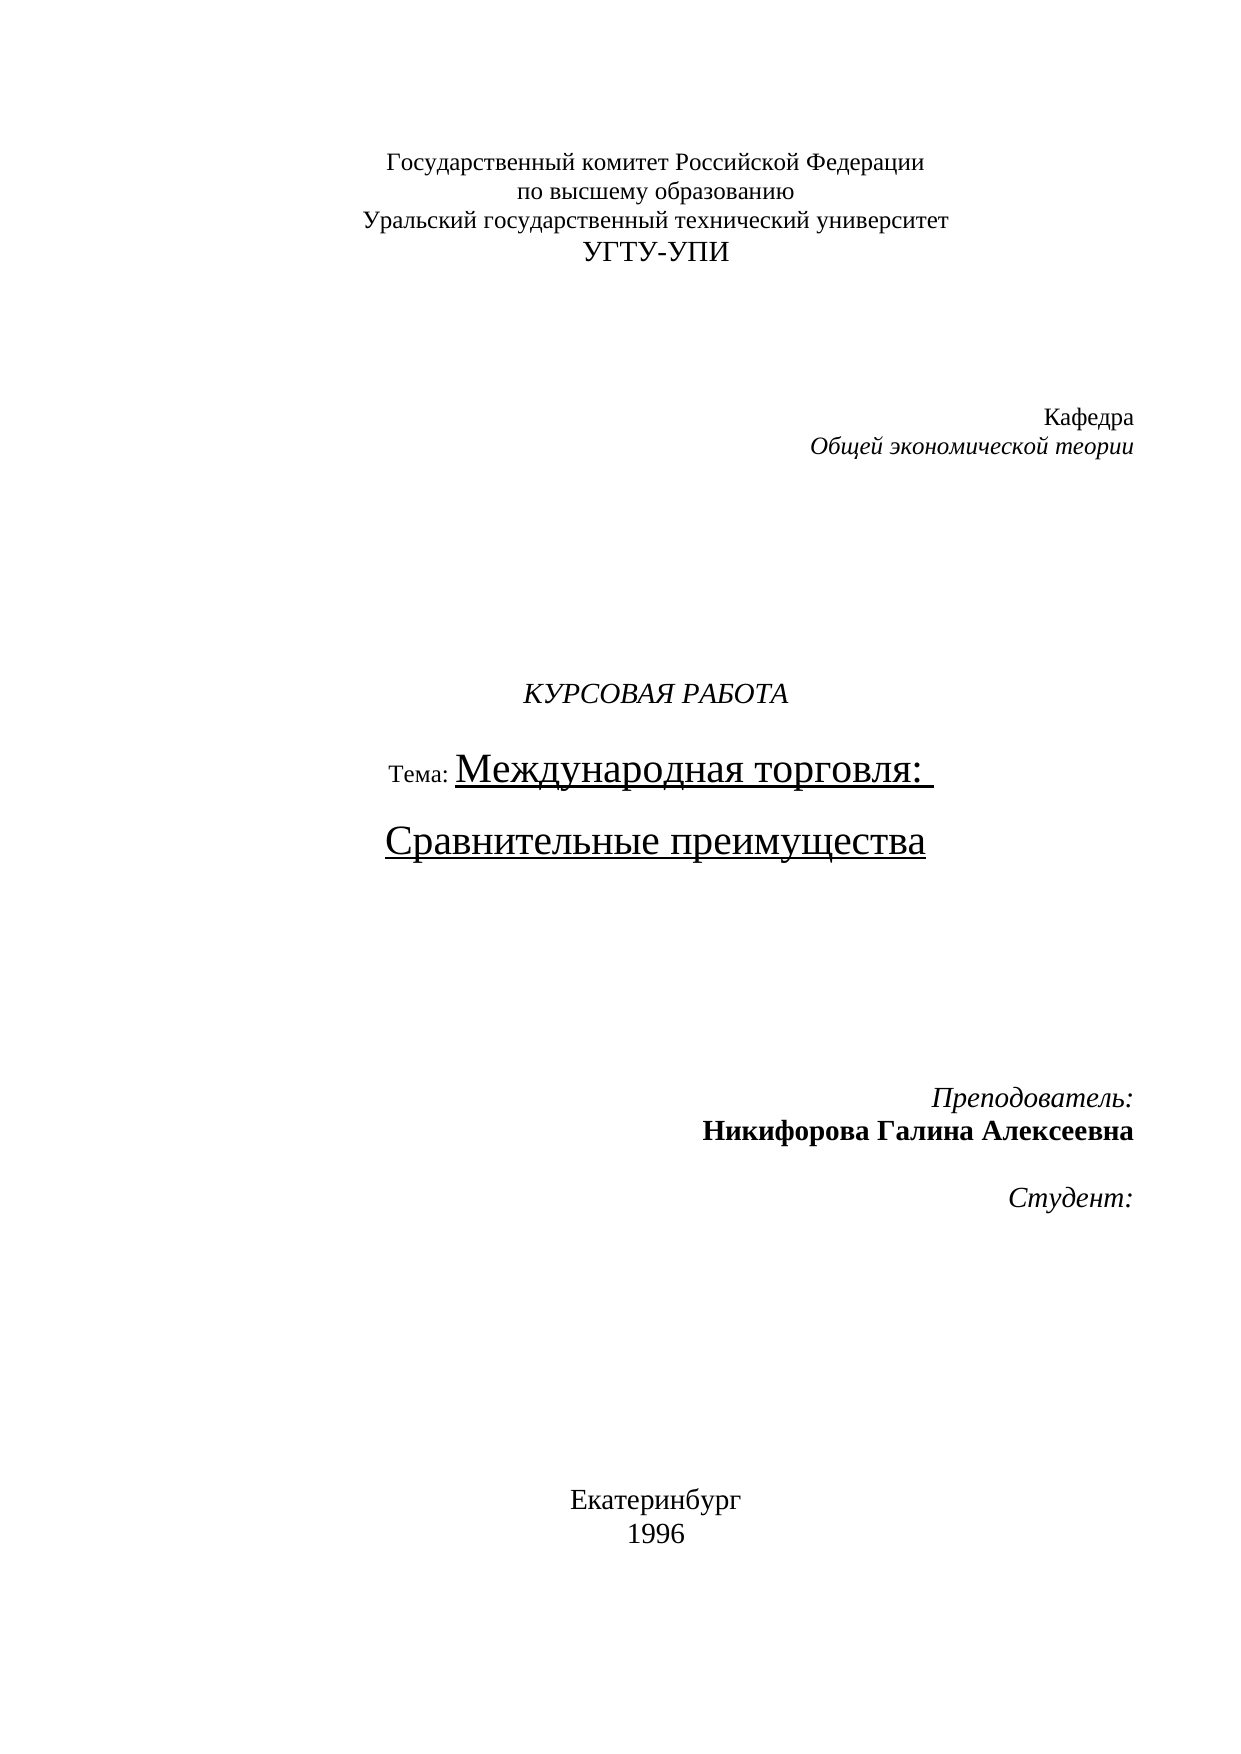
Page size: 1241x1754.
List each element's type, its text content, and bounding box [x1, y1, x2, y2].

text 1996 [177, 1516, 1134, 1549]
text Никифорова Галина Алексеевна [177, 1113, 1134, 1147]
text Уральский государственный технический университет [177, 205, 1134, 234]
text Преподователь: [177, 1080, 1134, 1113]
text Тема: Международная торговля: [177, 744, 1134, 792]
text Государственный комитет Российской Федерации [177, 147, 1134, 176]
text Курсовая работа [177, 677, 1134, 710]
text УГТУ-УПИ [177, 234, 1134, 268]
text Общей экономической теории [177, 431, 1134, 460]
text Студент: [177, 1181, 1134, 1214]
text Сравнительные преимущества [177, 816, 1134, 864]
text Екатеринбург [177, 1482, 1134, 1516]
text по высшему образованию [177, 176, 1134, 205]
text Кафедра [177, 402, 1134, 431]
